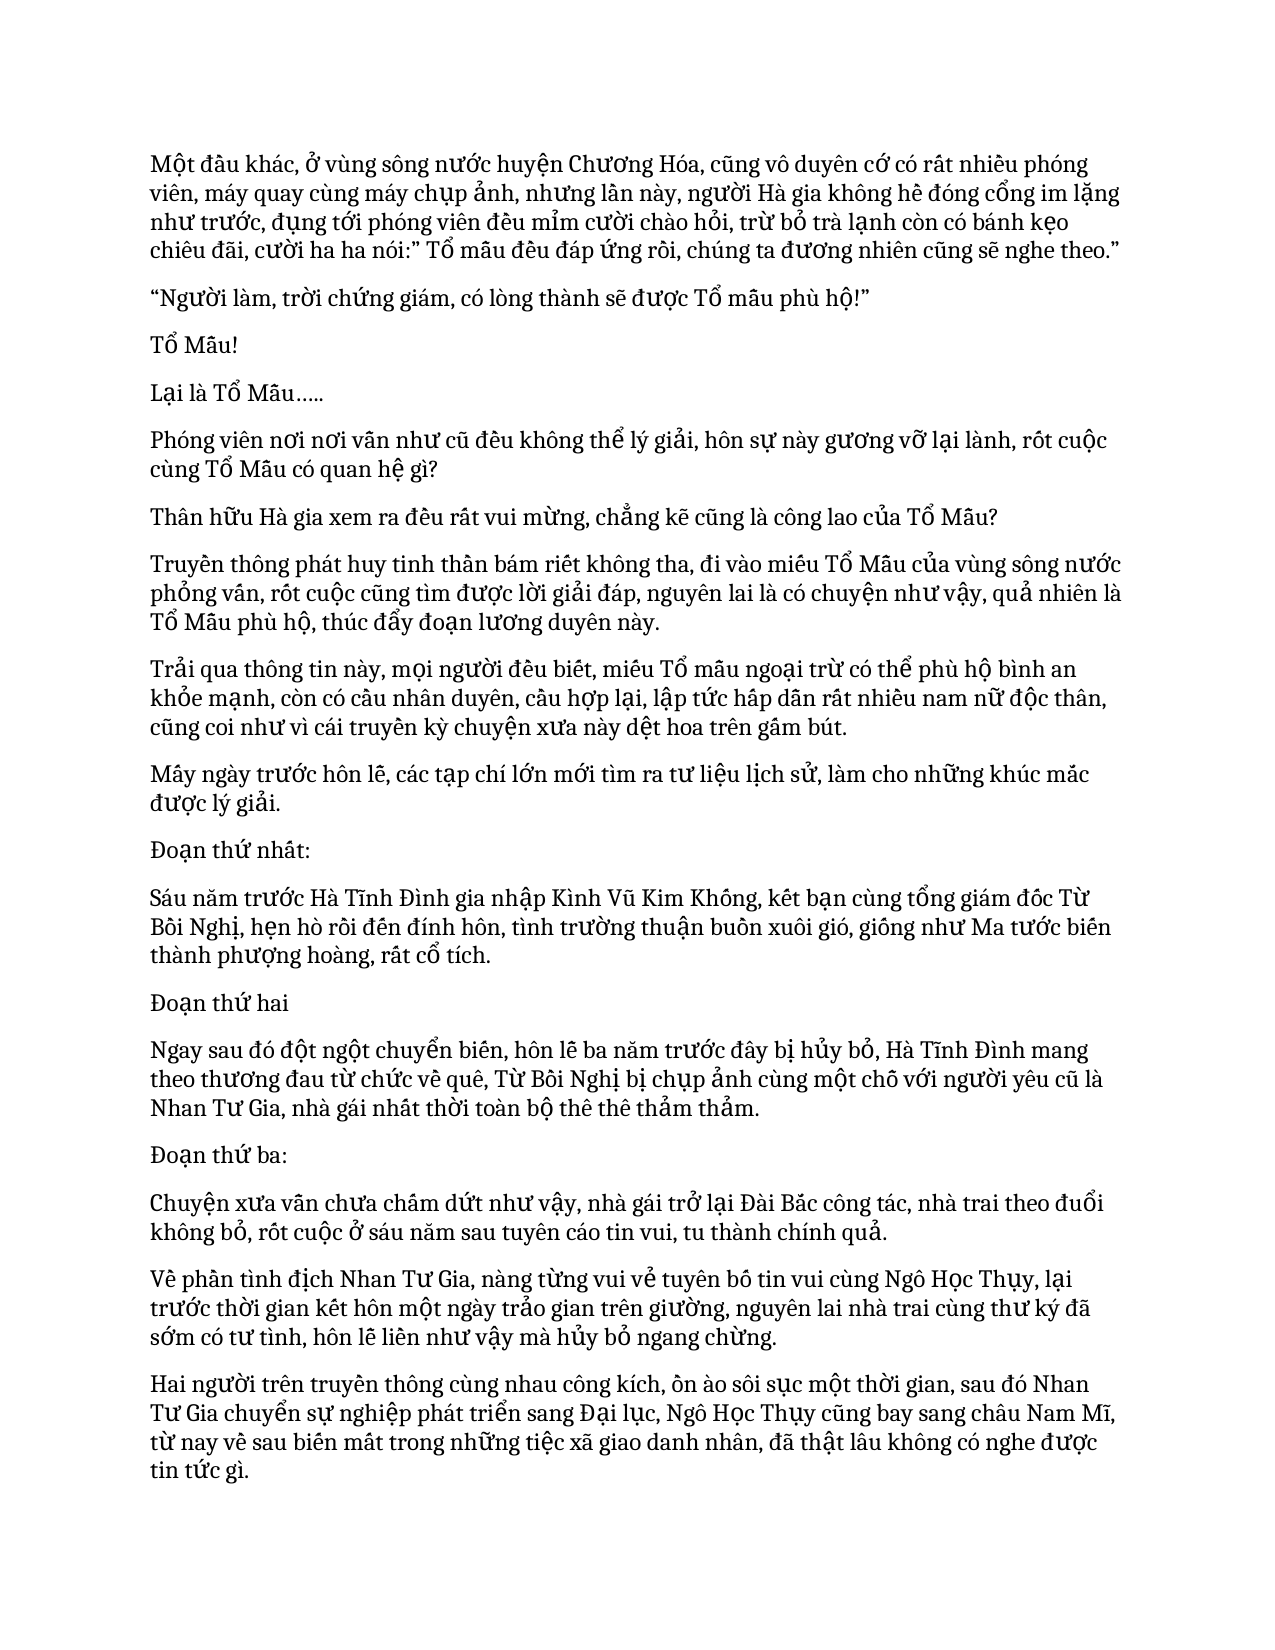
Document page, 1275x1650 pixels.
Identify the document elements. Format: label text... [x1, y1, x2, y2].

text Hai người trên truyền thông cùng nhau công kích, ồn ào sôi sục một thời gian, sau đó Nhan Tư Gia chuyển sự nghiệp phát triển sang Đại lục, Ngô Học Thụy cũng bay sang châu Nam Mĩ, từ nay về sau biến mất trong những tiệc xã giao danh nhân, đã thật lâu không có nghe được tin tức gì. [150, 1370, 1125, 1485]
text Chuyện xưa vẫn chưa chấm dứt như vậy, nhà gái trở lại Đài Bắc công tác, nhà trai theo đuổi không bỏ, rốt cuộc ở sáu năm sau tuyên cáo tin vui, tu thành chính quả. [150, 1189, 1125, 1246]
text Về phần tình địch Nhan Tư Gia, nàng từng vui vẻ tuyên bố tin vui cùng Ngô Học Thụy, lại trước thời gian kết hôn một ngày trảo gian trên giường, nguyên lai nhà trai cùng thư ký đã sớm có tư tình, hôn lễ liền như vậy mà hủy bỏ ngang chừng. [150, 1265, 1125, 1351]
text Ngay sau đó đột ngột chuyển biến, hôn lễ ba năm trước đây bị hủy bỏ, Hà Tĩnh Đình mang theo thương đau từ chức về quê, Từ Bồi Nghị bị chụp ảnh cùng một chỗ với người yêu cũ là Nhan Tư Gia, nhà gái nhất thời toàn bộ thê thê thảm thảm. [150, 1036, 1125, 1122]
text Một đầu khác, ở vùng sông nước huyện Chương Hóa, cũng vô duyên cớ có rất nhiều phóng viên, máy quay cùng máy chụp ảnh, nhưng lần này, người Hà gia không hề đóng cổng im lặng như trước, đụng tới phóng viên đều mỉm cười chào hỏi, trừ bỏ trà lạnh còn có bánh kẹo chiêu đãi, cười ha ha nói:” Tổ mẫu đều đáp ứng rồi, chúng ta đương nhiên cũng sẽ nghe theo.” [150, 150, 1125, 265]
text Mấy ngày trước hôn lễ, các tạp chí lớn mới tìm ra tư liệu lịch sử, làm cho những khúc mắc được lý giải. [150, 760, 1125, 817]
text Lại là Tổ Mẫu….. [150, 379, 1125, 407]
text Đoạn thứ ba: [150, 1141, 1125, 1170]
text Thân hữu Hà gia xem ra đều rất vui mừng, chẳng kẽ cũng là công lao của Tổ Mẫu? [150, 502, 1125, 531]
text Phóng viên nơi nơi vẫn như cũ đều không thể lý giải, hôn sự này gương vỡ lại lành, rốt cuộc cùng Tổ Mẫu có quan hệ gì? [150, 426, 1125, 484]
text Truyền thông phát huy tinh thần bám riết không tha, đi vào miếu Tổ Mẫu của vùng sông nước phỏng vấn, rốt cuộc cũng tìm được lời giải đáp, nguyên lai là có chuyện như vậy, quả nhiên là Tổ Mẫu phù hộ, thúc đẩy đoạn lương duyên này. [150, 550, 1125, 636]
text Tổ Mẫu! [150, 331, 1125, 360]
text Đoạn thứ nhất: [150, 836, 1125, 865]
text Sáu năm trước Hà Tĩnh Đình gia nhập Kình Vũ Kim Khống, kết bạn cùng tổng giám đốc Từ Bồi Nghị, hẹn hò rồi đến đính hôn, tình trường thuận buồn xuôi gió, giống như Ma tước biến thành phượng hoàng, rất cổ tích. [150, 884, 1125, 970]
text Đoạn thứ hai [150, 989, 1125, 1017]
text “Người làm, trời chứng giám, có lòng thành sẽ được Tổ mẫu phù hộ!” [150, 284, 1125, 312]
text Trải qua thông tin này, mọi người đều biết, miếu Tổ mẫu ngoại trừ có thể phù hộ bình an khỏe mạnh, còn có cầu nhân duyên, cầu hợp lại, lập tức hấp dẫn rất nhiều nam nữ độc thân, cũng coi như vì cái truyền kỳ chuyện xưa này dệt hoa trên gấm bút. [150, 655, 1125, 741]
